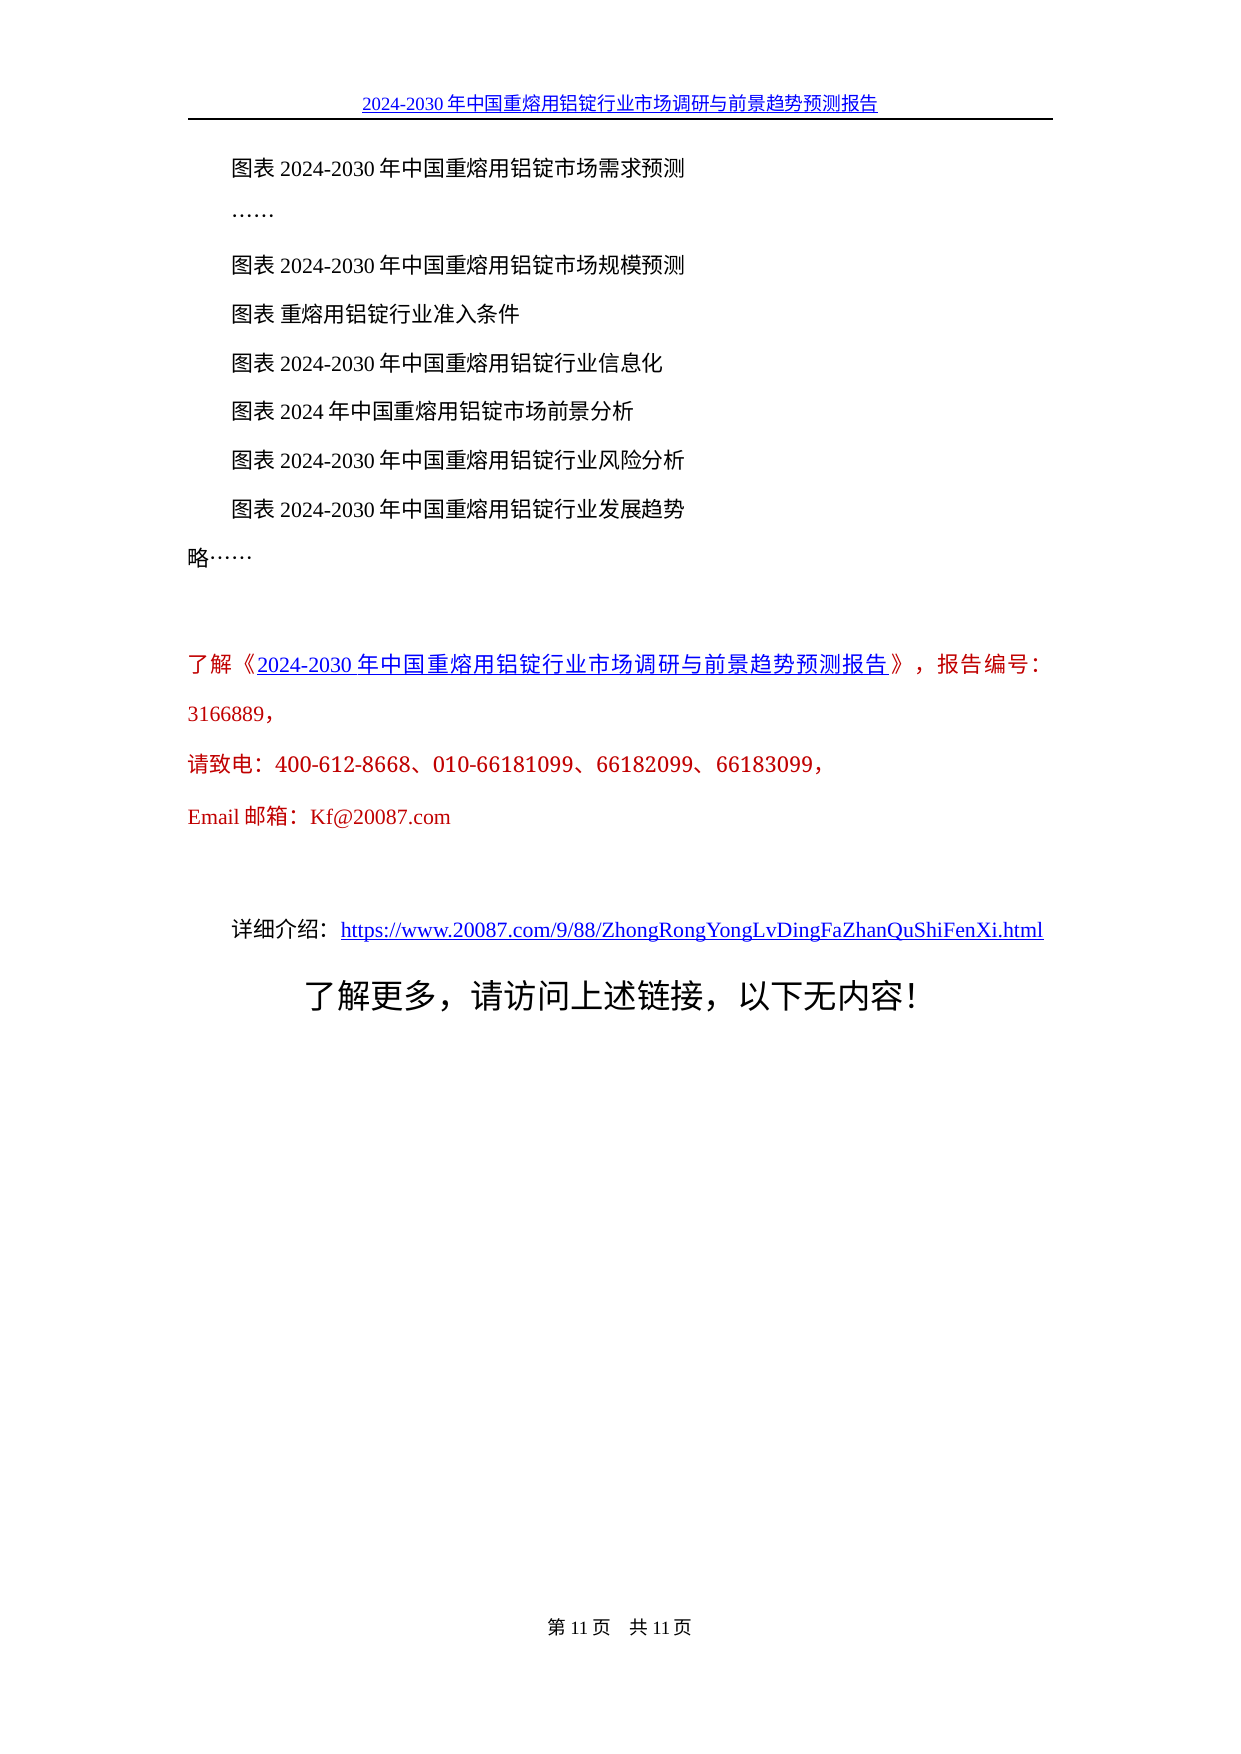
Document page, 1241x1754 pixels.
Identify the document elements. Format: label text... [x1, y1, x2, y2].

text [187, 150, 1053, 573]
title 了解更多，请访问上述链接，以下无内容！ [187, 961, 1053, 1026]
text 了解《2024-2030年中国重熔用铝锭行业市场调研与前景趋势预测报告》，报告编号：3166889， [187, 647, 1053, 728]
text 请致电：400-612-8668、010-66181099、66182099、66183099， [187, 747, 1053, 779]
text Email邮箱：Kf@20087.com [187, 798, 1053, 831]
text 详细介绍：https://www.20087.com/9/88/ZhongRongYongLvDingFaZhanQuShiFenXi.html [187, 911, 1053, 944]
